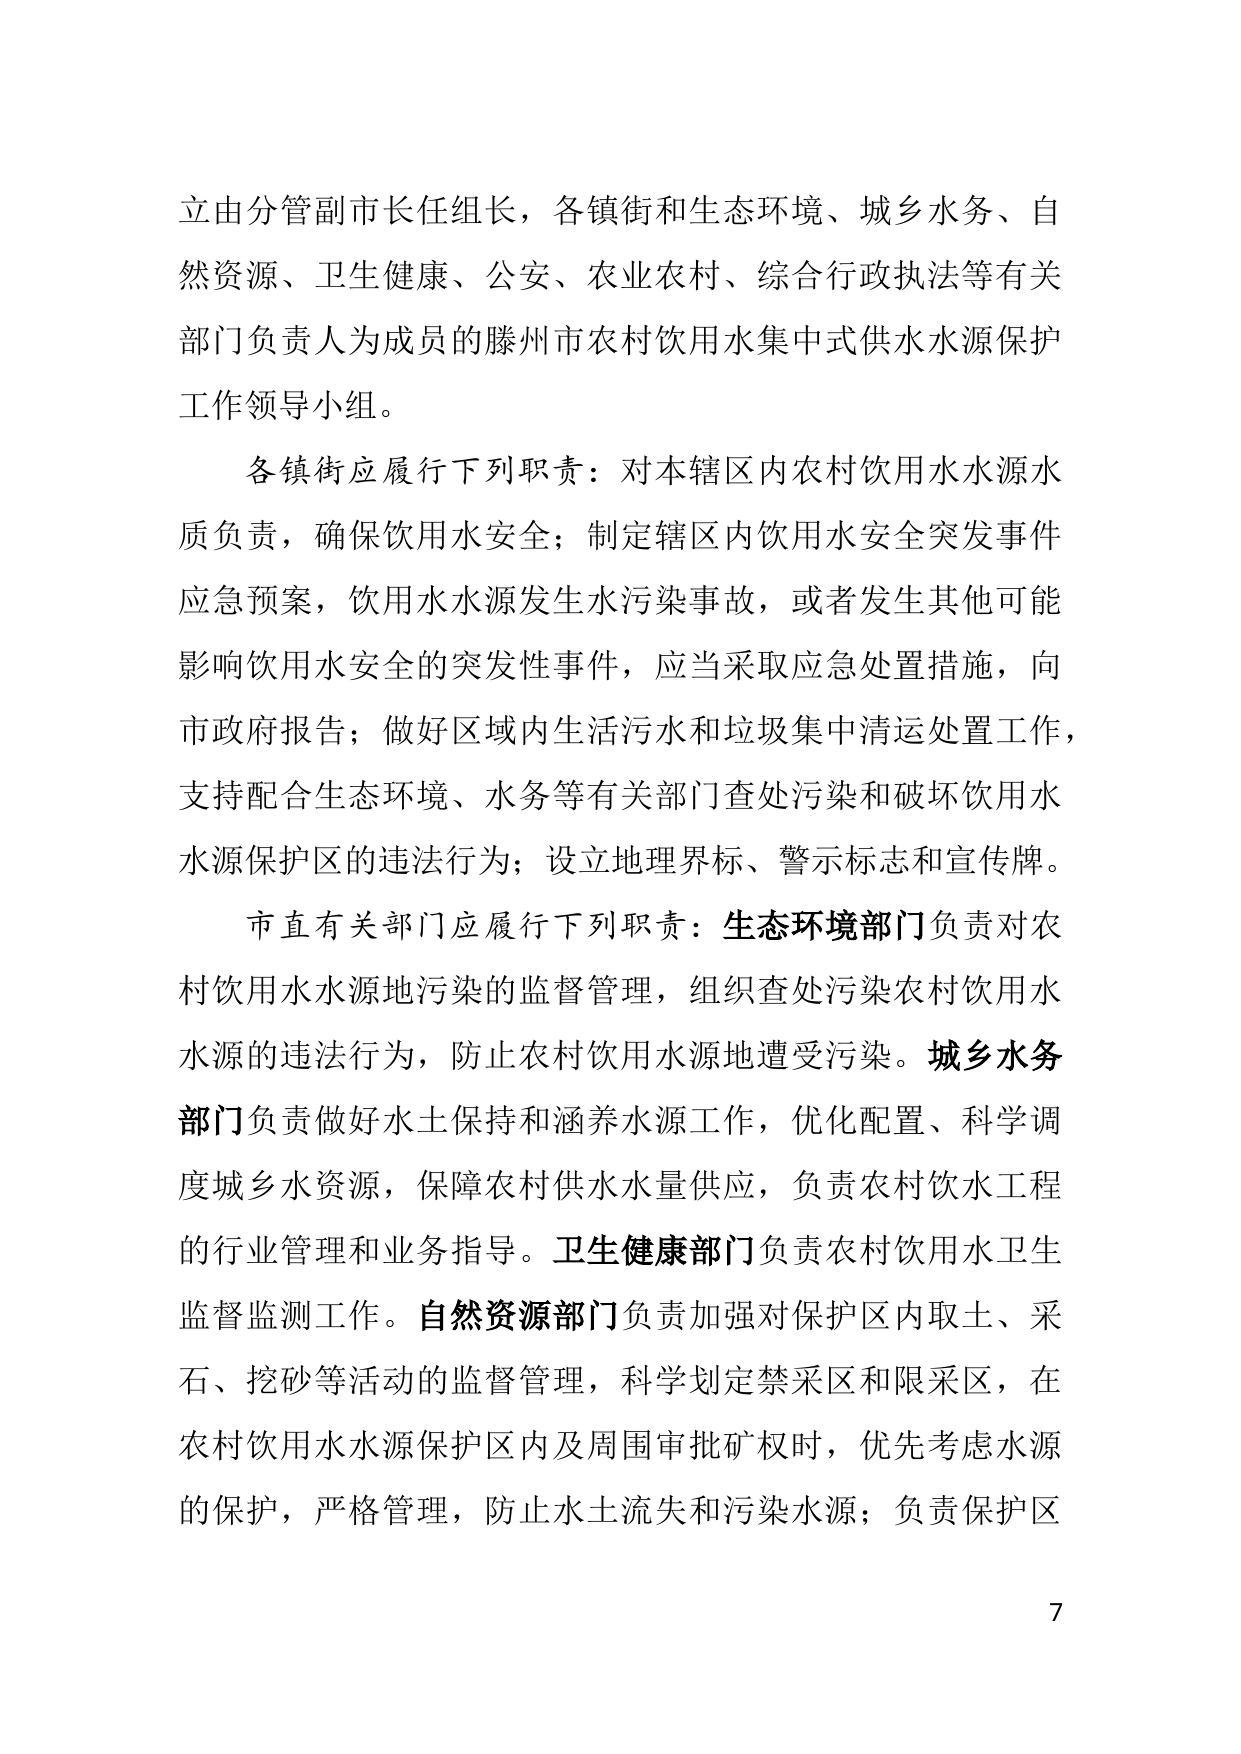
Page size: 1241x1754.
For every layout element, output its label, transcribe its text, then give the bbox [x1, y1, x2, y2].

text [177, 175, 1063, 435]
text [177, 890, 1063, 1540]
text 各镇街应履行下列职责：对本辖区内农村饮用水水源水质负责，确保饮用水安全；制定辖区内饮用水安全突发事件应急预案，饮用水水源发生水污染事故，或者发生其他可能影响饮用水安全的突发性事件，应当采取应急处置措施，向市政府报告；做好区域内生活污水和垃圾集中清运处置工作，支持配合生态环境、水务等有关部门查处污染和破坏饮用水水源保护区的违法行为；设立地理界标、警示标志和宣传牌。 [177, 435, 1063, 890]
